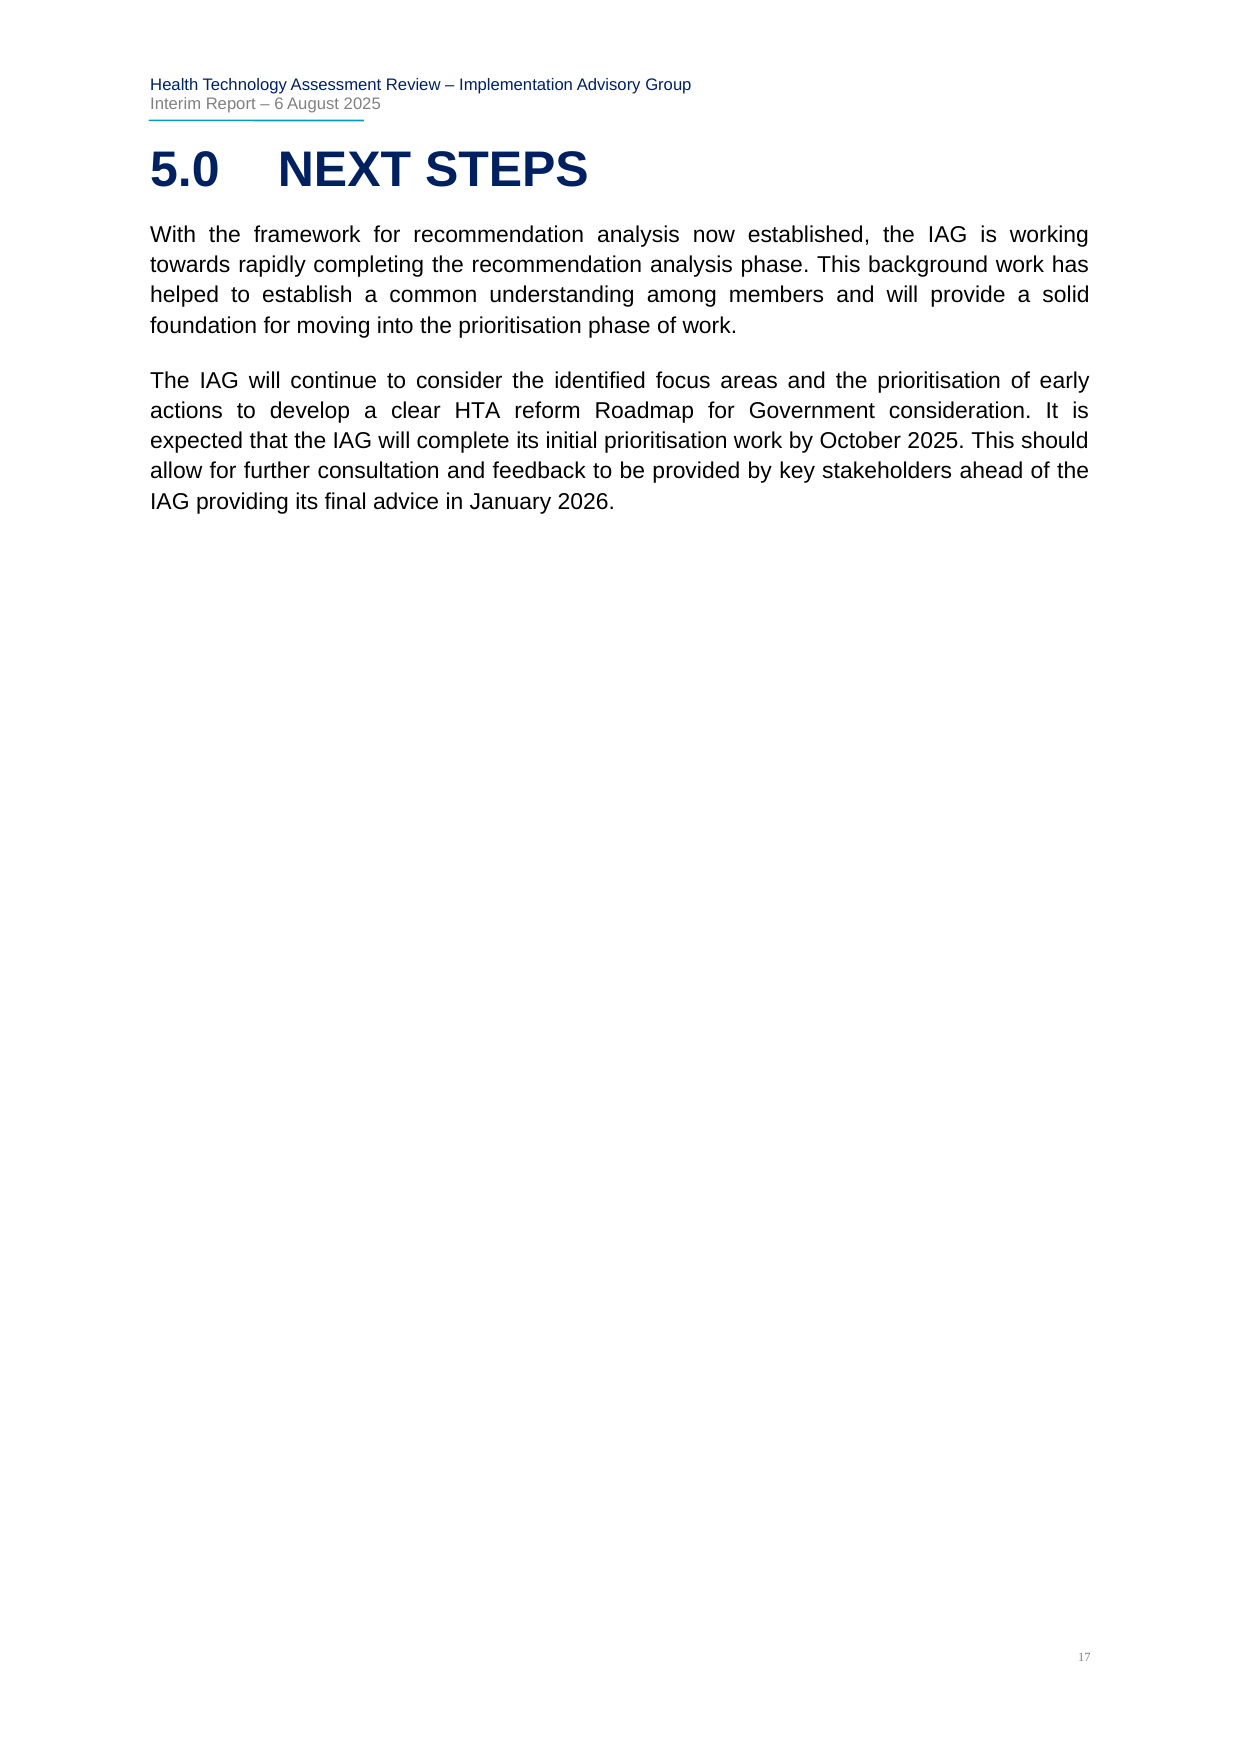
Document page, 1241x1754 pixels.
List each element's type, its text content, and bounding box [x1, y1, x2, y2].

text The IAG will continue to consider the identified focus areas and the prioritisation of early actions to develop a clear HTA reform Roadmap for Government consideration. It is expected that the IAG will complete its initial prioritisation work by October 2025. This should allow for further consultation and feedback to be provided by key stakeholders ahead of the IAG providing its final advice in January 2026. [150, 367, 1090, 514]
subtitle Next steps [150, 150, 1090, 196]
text With the framework for recommendation analysis now established, the IAG is working towards rapidly completing the recommendation analysis phase. This background work has helped to establish a common understanding among members and will provide a solid foundation for moving into the prioritisation phase of work. [150, 221, 1090, 338]
